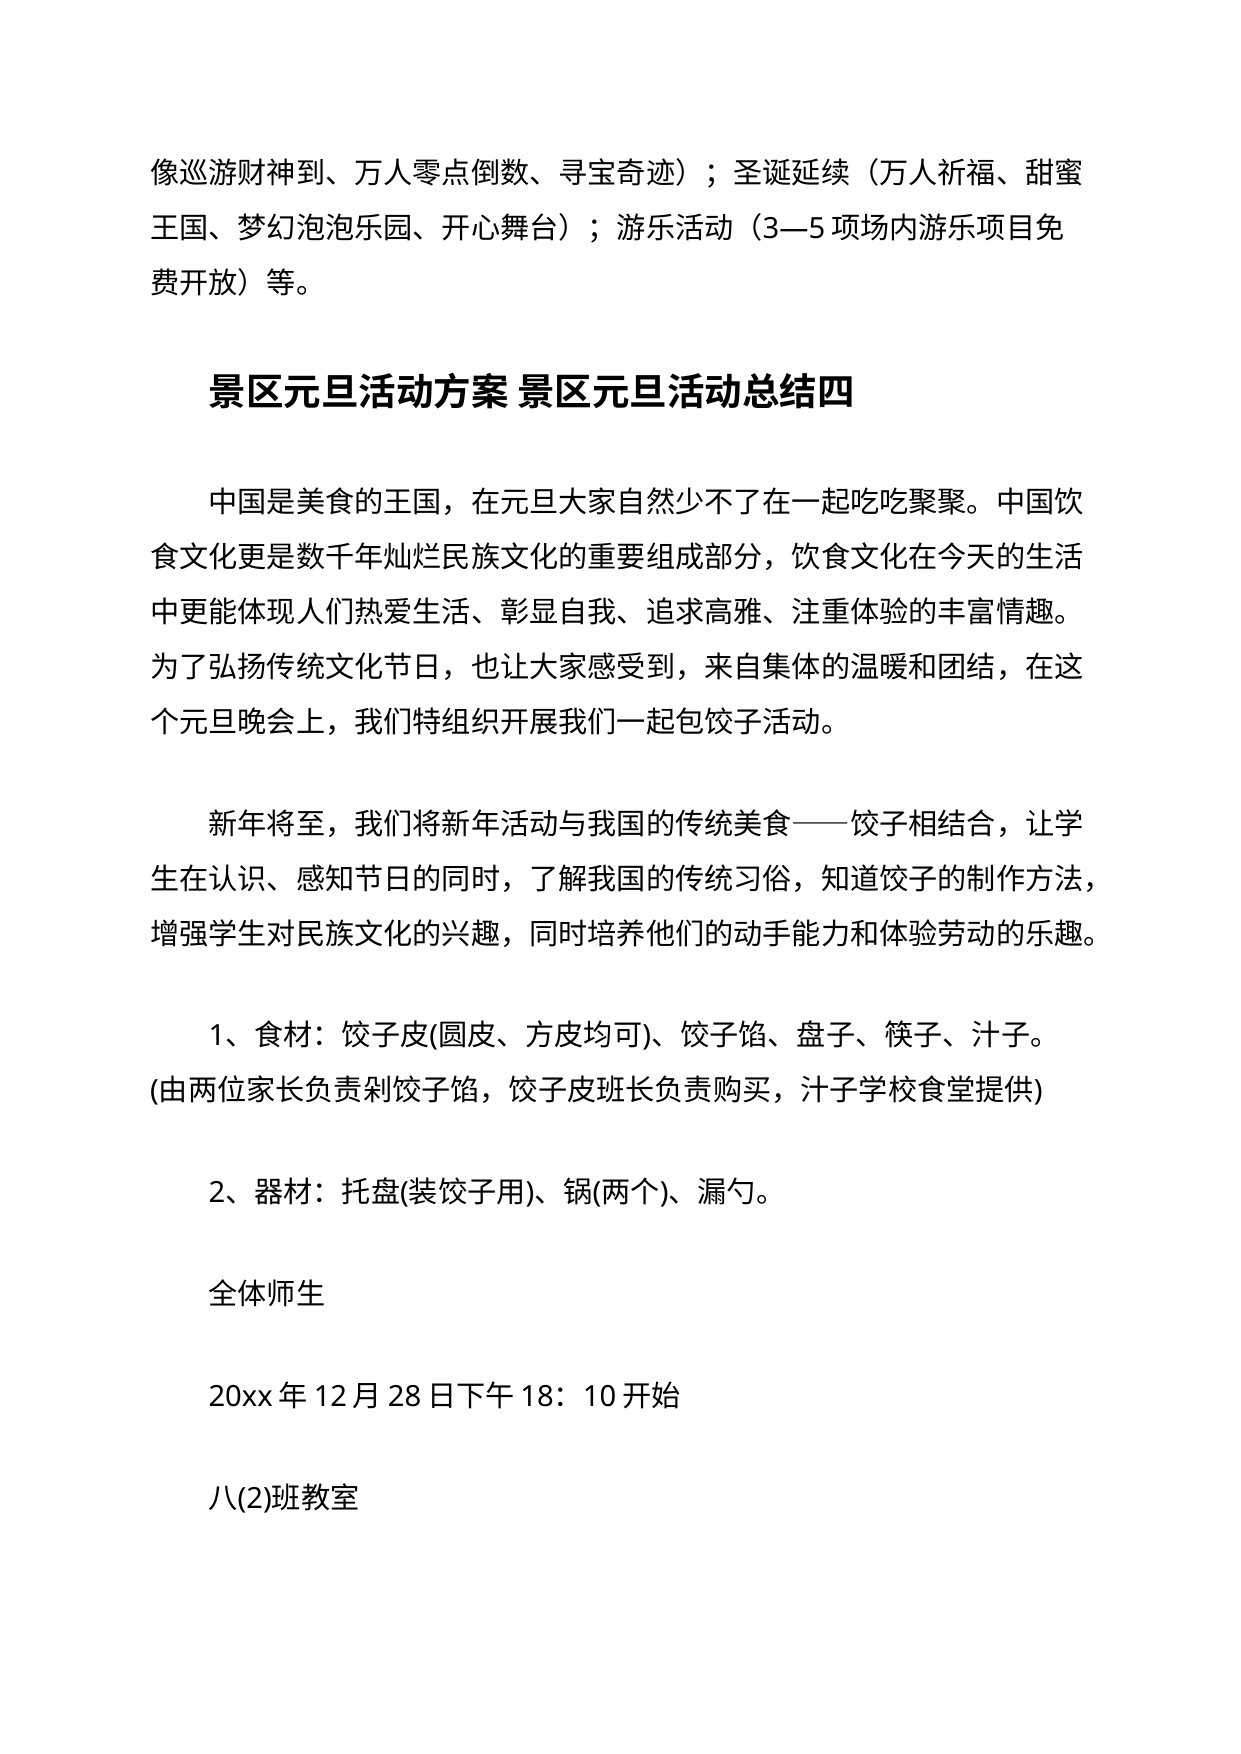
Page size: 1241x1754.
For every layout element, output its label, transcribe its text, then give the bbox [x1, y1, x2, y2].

text 八(2)班教室 [150, 1475, 1090, 1517]
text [150, 150, 1090, 302]
text 新年将至，我们将新年活动与我国的传统美食——饺子相结合，让学生在认识、感知节日的同时，了解我国的传统习俗，知道饺子的制作方法，增强学生对民族文化的兴趣，同时培养他们的动手能力和体验劳动的乐趣。 [150, 800, 1090, 952]
text 中国是美食的王国，在元旦大家自然少不了在一起吃吃聚聚。中国饮食文化更是数千年灿烂民族文化的重要组成部分，饮食文化在今天的生活中更能体现人们热爱生活、彰显自我、追求高雅、注重体验的丰富情趣。为了弘扬传统文化节日，也让大家感受到，来自集体的温暖和团结，在这个元旦晚会上，我们特组织开展我们一起包饺子活动。 [150, 479, 1090, 741]
text 景区元旦活动方案 景区元旦活动总结四 [150, 362, 1090, 416]
text 20xx年12月28日下午18：10开始 [150, 1373, 1090, 1415]
text 全体师生 [150, 1271, 1090, 1313]
text 1、食材：饺子皮(圆皮、方皮均可)、饺子馅、盘子、筷子、汁子。(由两位家长负责剁饺子馅，饺子皮班长负责购买，汁子学校食堂提供) [150, 1012, 1090, 1109]
text 2、器材：托盘(装饺子用)、锅(两个)、漏勺。 [150, 1169, 1090, 1211]
